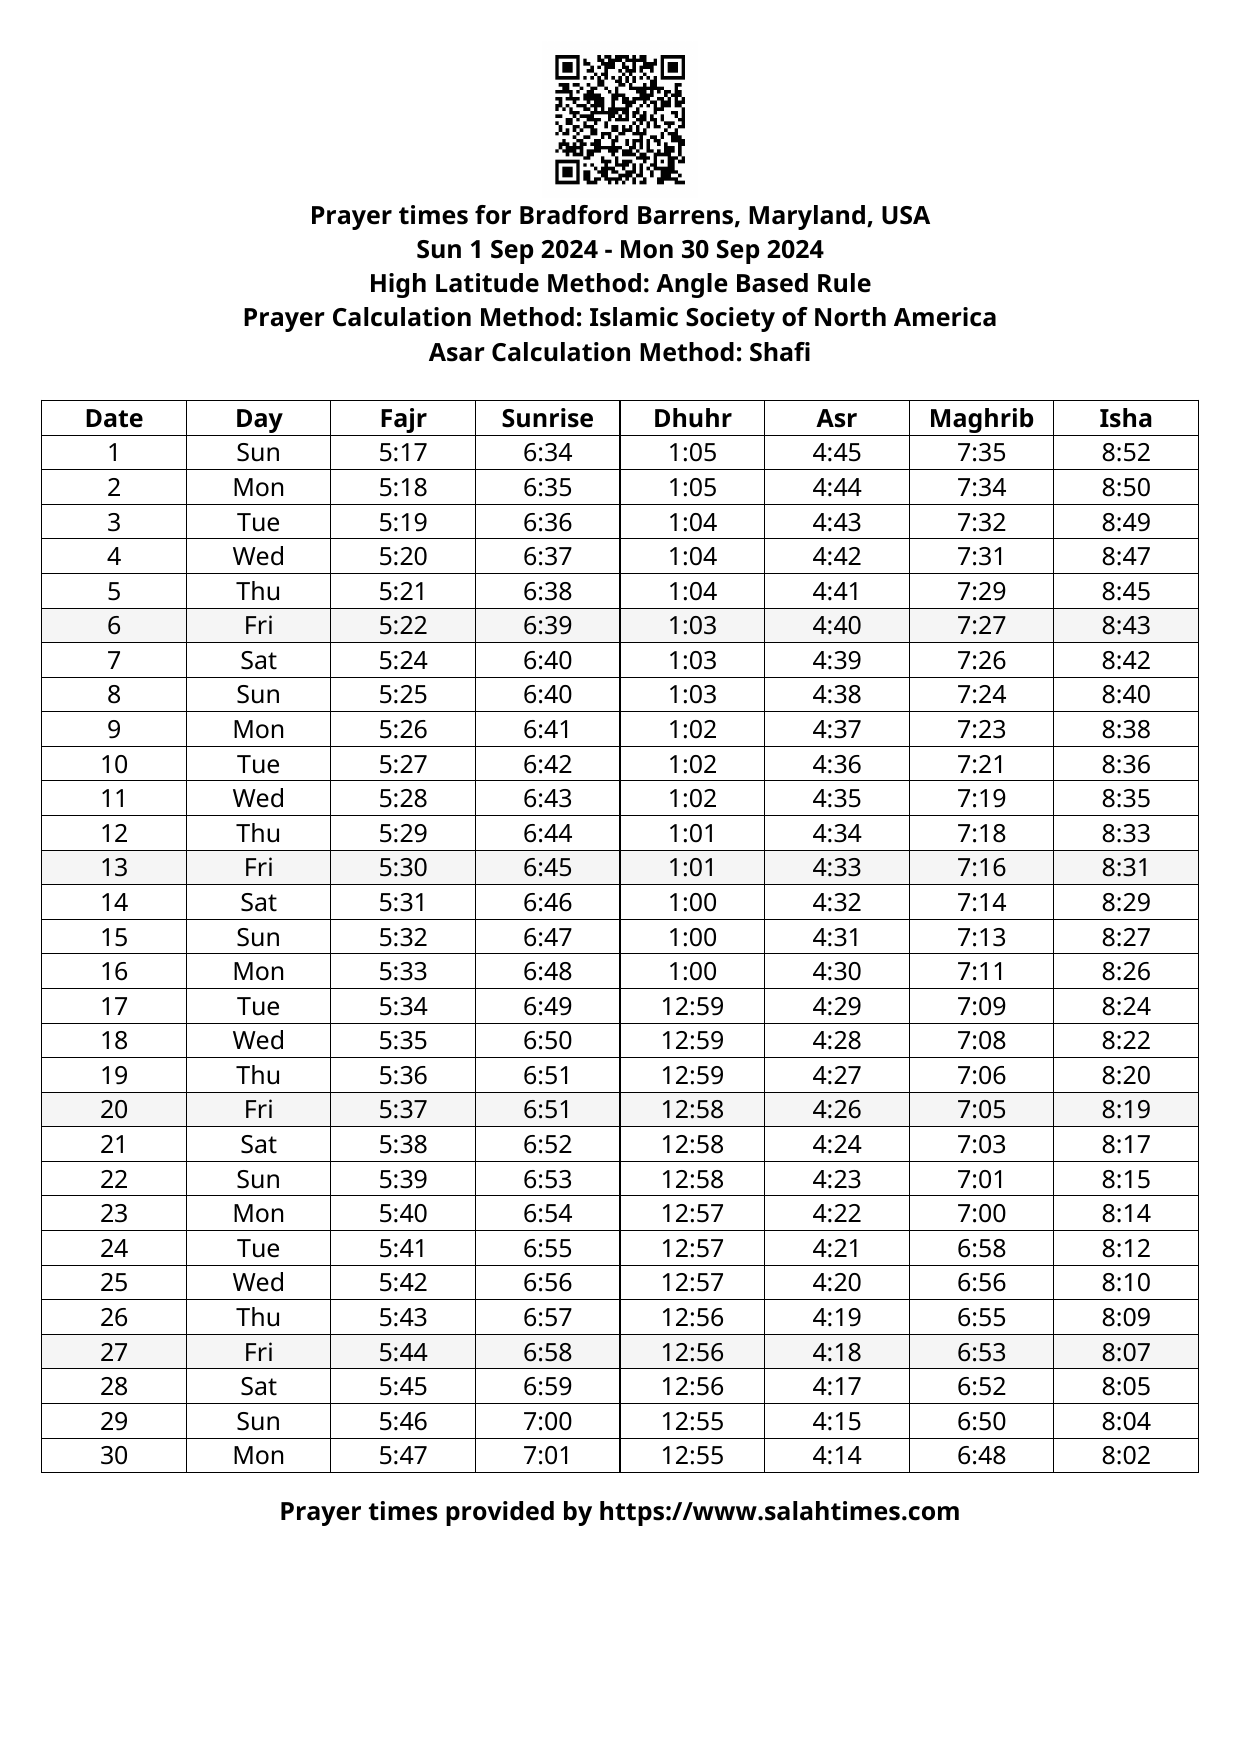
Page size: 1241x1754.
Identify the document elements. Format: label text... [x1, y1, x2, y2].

table_cell 5:44 [331, 1335, 475, 1368]
table_cell 8:10 [1054, 1266, 1198, 1299]
table_cell 5:36 [331, 1058, 475, 1092]
table_cell 6:40 [476, 643, 619, 677]
table_cell 6:40 [476, 678, 619, 711]
text Prayer times provided by https://www.salahtimes.com [42, 1494, 1198, 1528]
table_cell 6:53 [476, 1162, 619, 1195]
table_cell 7:11 [910, 954, 1053, 988]
table_cell 8:14 [1054, 1196, 1198, 1230]
table_cell 24 [42, 1231, 186, 1264]
table_cell 8:02 [1054, 1439, 1198, 1472]
table_cell 6:46 [476, 885, 619, 919]
table_cell 4:14 [765, 1439, 909, 1472]
table_cell 6:57 [476, 1300, 619, 1334]
table_cell Mon [187, 954, 330, 988]
table_cell Sun [187, 678, 330, 711]
table_cell 8:07 [1054, 1335, 1198, 1368]
table_cell 4:28 [765, 1024, 909, 1057]
table_cell 6:59 [476, 1369, 619, 1403]
table_cell 8:20 [1054, 1058, 1198, 1092]
table_cell 27 [42, 1335, 186, 1368]
table_cell 12:56 [621, 1369, 764, 1403]
table_cell 7:29 [910, 574, 1053, 607]
table_cell 4:42 [765, 539, 909, 573]
table_cell 16 [42, 954, 186, 988]
table_cell 5:18 [331, 470, 475, 504]
table_cell Thu [187, 1058, 330, 1092]
table_cell Thu [187, 574, 330, 607]
table_cell 5:45 [331, 1369, 475, 1403]
picture [542, 41, 699, 198]
table_cell 8:29 [1054, 885, 1198, 919]
table_cell 19 [42, 1058, 186, 1092]
table_cell 5:34 [331, 989, 475, 1022]
table_cell 7:34 [910, 470, 1053, 504]
table_header Date [42, 401, 186, 434]
table_cell 12:58 [621, 1093, 764, 1126]
table_header Day [187, 401, 330, 434]
table_cell 7:08 [910, 1024, 1053, 1057]
table_cell 5:47 [331, 1439, 475, 1472]
table_header Maghrib [910, 401, 1053, 434]
table_cell 8:45 [1054, 574, 1198, 607]
table_cell Tue [187, 1231, 330, 1264]
table_cell 8:27 [1054, 920, 1198, 953]
table_cell 4:29 [765, 989, 909, 1022]
table_cell 8:38 [1054, 712, 1198, 746]
table_cell 8:49 [1054, 505, 1198, 538]
table_cell 5:33 [331, 954, 475, 988]
table_cell 5:40 [331, 1196, 475, 1230]
table_cell 6:35 [476, 470, 619, 504]
table_cell 7:13 [910, 920, 1053, 953]
table_cell 5:25 [331, 678, 475, 711]
table_cell 6:42 [476, 747, 619, 780]
table_cell 1:05 [621, 436, 764, 469]
table_cell 12 [42, 816, 186, 849]
table_cell 8:36 [1054, 747, 1198, 780]
table_cell 4:21 [765, 1231, 909, 1264]
table_cell 6:48 [476, 954, 619, 988]
table_cell Wed [187, 781, 330, 815]
table_cell 6:41 [476, 712, 619, 746]
table_cell 1:04 [621, 574, 764, 607]
table_cell Mon [187, 470, 330, 504]
table_cell 5:17 [331, 436, 475, 469]
table_cell 5:30 [331, 851, 475, 884]
table_cell 7:14 [910, 885, 1053, 919]
table_cell Wed [187, 1266, 330, 1299]
table_cell 4:24 [765, 1127, 909, 1161]
table_cell 7:06 [910, 1058, 1053, 1092]
text Sun 1 Sep 2024 - Mon 30 Sep 2024 [42, 232, 1198, 266]
table_cell 1:05 [621, 470, 764, 504]
table_cell 4:30 [765, 954, 909, 988]
table_cell 4:22 [765, 1196, 909, 1230]
table_cell Sun [187, 1404, 330, 1437]
table_cell 8:50 [1054, 470, 1198, 504]
table_cell 4:15 [765, 1404, 909, 1437]
table_cell 4:26 [765, 1093, 909, 1126]
table_cell 8:15 [1054, 1162, 1198, 1195]
table_cell 7:26 [910, 643, 1053, 677]
table_cell 4:20 [765, 1266, 909, 1299]
table_cell 7:05 [910, 1093, 1053, 1126]
table_cell 5 [42, 574, 186, 607]
table_cell 8:12 [1054, 1231, 1198, 1264]
table_cell 5:32 [331, 920, 475, 953]
table_cell 6:45 [476, 851, 619, 884]
table_cell 30 [42, 1439, 186, 1472]
table_cell 5:24 [331, 643, 475, 677]
table_cell 12:56 [621, 1300, 764, 1334]
table_cell 6:56 [910, 1266, 1053, 1299]
table_header Asr [765, 401, 909, 434]
table_cell 4:34 [765, 816, 909, 849]
table_cell 7:01 [910, 1162, 1053, 1195]
table_cell 8:31 [1054, 851, 1198, 884]
table_cell 12:57 [621, 1266, 764, 1299]
table_cell 6:55 [910, 1300, 1053, 1334]
table_cell 5:29 [331, 816, 475, 849]
table_cell 9 [42, 712, 186, 746]
table_cell 8:09 [1054, 1300, 1198, 1334]
table_cell 5:27 [331, 747, 475, 780]
table_cell 4:32 [765, 885, 909, 919]
table_header Dhuhr [621, 401, 764, 434]
table_cell 28 [42, 1369, 186, 1403]
table_cell 6:38 [476, 574, 619, 607]
table_cell 1:03 [621, 678, 764, 711]
table_cell 8:42 [1054, 643, 1198, 677]
table_cell 2 [42, 470, 186, 504]
table_cell Sat [187, 1369, 330, 1403]
table_cell 7:00 [476, 1404, 619, 1437]
table_cell 6:51 [476, 1093, 619, 1126]
table_cell 7:01 [476, 1439, 619, 1472]
table_cell 4:18 [765, 1335, 909, 1368]
table_cell 8:47 [1054, 539, 1198, 573]
table_cell 5:35 [331, 1024, 475, 1057]
table_cell 7:24 [910, 678, 1053, 711]
table_cell 7:09 [910, 989, 1053, 1022]
table_cell 6:50 [476, 1024, 619, 1057]
table_cell 8:04 [1054, 1404, 1198, 1437]
table_cell 5:20 [331, 539, 475, 573]
table_cell Tue [187, 747, 330, 780]
table_header Fajr [331, 401, 475, 434]
table_cell 8:24 [1054, 989, 1198, 1022]
table_cell Thu [187, 1300, 330, 1334]
table_cell 26 [42, 1300, 186, 1334]
table_cell 5:28 [331, 781, 475, 815]
table_cell 1:00 [621, 885, 764, 919]
table_cell 1:00 [621, 954, 764, 988]
table_cell 29 [42, 1404, 186, 1437]
table_cell 6:43 [476, 781, 619, 815]
table_cell 6:39 [476, 609, 619, 642]
table_cell 7:18 [910, 816, 1053, 849]
table_cell 12:59 [621, 1024, 764, 1057]
table_cell 6:58 [476, 1335, 619, 1368]
table_cell Sun [187, 1162, 330, 1195]
table_cell 8:19 [1054, 1093, 1198, 1126]
table_cell 7:21 [910, 747, 1053, 780]
table_cell 6:55 [476, 1231, 619, 1264]
table_cell 7:27 [910, 609, 1053, 642]
table_cell 15 [42, 920, 186, 953]
table_cell Fri [187, 609, 330, 642]
table_cell 6:58 [910, 1231, 1053, 1264]
table_cell 8:17 [1054, 1127, 1198, 1161]
table_cell 10 [42, 747, 186, 780]
table_cell 4:39 [765, 643, 909, 677]
table_cell 13 [42, 851, 186, 884]
table_cell 4:40 [765, 609, 909, 642]
table_cell 4:44 [765, 470, 909, 504]
table_cell 4:37 [765, 712, 909, 746]
table_cell 7:16 [910, 851, 1053, 884]
table_cell Sat [187, 643, 330, 677]
table_cell 12:59 [621, 1058, 764, 1092]
table_cell 6:44 [476, 816, 619, 849]
table_cell 8 [42, 678, 186, 711]
table_cell 6:51 [476, 1058, 619, 1092]
table_cell 8:40 [1054, 678, 1198, 711]
table_cell 4:33 [765, 851, 909, 884]
table_cell 8:43 [1054, 609, 1198, 642]
text Prayer Calculation Method: Islamic Society of North America [42, 300, 1198, 334]
table_cell 12:56 [621, 1335, 764, 1368]
table_cell 5:38 [331, 1127, 475, 1161]
table_cell 1:01 [621, 851, 764, 884]
table_cell 1:02 [621, 712, 764, 746]
text Prayer times for Bradford Barrens, Maryland, USA [42, 198, 1198, 232]
table_cell 8:26 [1054, 954, 1198, 988]
table_cell 6:52 [910, 1369, 1053, 1403]
table_cell 7:19 [910, 781, 1053, 815]
table_cell 4:31 [765, 920, 909, 953]
table_cell 6:37 [476, 539, 619, 573]
table_cell 25 [42, 1266, 186, 1299]
table_cell 5:21 [331, 574, 475, 607]
table_cell 6 [42, 609, 186, 642]
table_header Isha [1054, 401, 1198, 434]
table_cell 4 [42, 539, 186, 573]
table_cell 8:22 [1054, 1024, 1198, 1057]
table_cell Fri [187, 1335, 330, 1368]
table_cell 6:52 [476, 1127, 619, 1161]
table_cell 5:42 [331, 1266, 475, 1299]
table_cell 22 [42, 1162, 186, 1195]
table_cell Mon [187, 1196, 330, 1230]
table_cell 5:31 [331, 885, 475, 919]
table_cell 4:19 [765, 1300, 909, 1334]
table_cell 12:55 [621, 1439, 764, 1472]
table_cell 6:48 [910, 1439, 1053, 1472]
table_cell 11 [42, 781, 186, 815]
table_cell 4:43 [765, 505, 909, 538]
table_cell 1:04 [621, 505, 764, 538]
table_cell 6:47 [476, 920, 619, 953]
table_cell 5:19 [331, 505, 475, 538]
table_cell 6:49 [476, 989, 619, 1022]
table_cell 7:23 [910, 712, 1053, 746]
table_cell 6:34 [476, 436, 619, 469]
table_cell 6:53 [910, 1335, 1053, 1368]
table_cell 6:54 [476, 1196, 619, 1230]
table_cell 1 [42, 436, 186, 469]
table_cell 21 [42, 1127, 186, 1161]
table_cell Fri [187, 1093, 330, 1126]
table_cell 4:35 [765, 781, 909, 815]
table_cell Fri [187, 851, 330, 884]
table_cell 12:55 [621, 1404, 764, 1437]
table_cell 4:17 [765, 1369, 909, 1403]
table_cell 6:50 [910, 1404, 1053, 1437]
table_cell 1:03 [621, 609, 764, 642]
table_cell 1:00 [621, 920, 764, 953]
table_cell 5:43 [331, 1300, 475, 1334]
table_cell Tue [187, 505, 330, 538]
table_cell 3 [42, 505, 186, 538]
table_cell Sun [187, 436, 330, 469]
table_cell 5:37 [331, 1093, 475, 1126]
table_cell 4:41 [765, 574, 909, 607]
table_cell Mon [187, 712, 330, 746]
table_cell 4:27 [765, 1058, 909, 1092]
table_cell 1:02 [621, 781, 764, 815]
table_cell 12:57 [621, 1196, 764, 1230]
table_cell 8:33 [1054, 816, 1198, 849]
table_cell 6:36 [476, 505, 619, 538]
table_cell 20 [42, 1093, 186, 1126]
table_cell 18 [42, 1024, 186, 1057]
table_cell Thu [187, 816, 330, 849]
table_cell 8:05 [1054, 1369, 1198, 1403]
table_header Sunrise [476, 401, 619, 434]
table_cell 14 [42, 885, 186, 919]
table_cell Sat [187, 1127, 330, 1161]
table_cell 6:56 [476, 1266, 619, 1299]
table_cell 8:35 [1054, 781, 1198, 815]
table_cell 1:01 [621, 816, 764, 849]
table_cell 1:02 [621, 747, 764, 780]
table_cell 4:45 [765, 436, 909, 469]
table_cell 12:58 [621, 1162, 764, 1195]
table_cell 8:52 [1054, 436, 1198, 469]
table_cell 1:03 [621, 643, 764, 677]
table_cell 5:39 [331, 1162, 475, 1195]
table_cell Sat [187, 885, 330, 919]
table_cell 7 [42, 643, 186, 677]
table_cell 12:57 [621, 1231, 764, 1264]
table_cell 4:36 [765, 747, 909, 780]
table_cell Wed [187, 1024, 330, 1057]
table_cell Wed [187, 539, 330, 573]
table_cell 5:46 [331, 1404, 475, 1437]
table_cell 1:04 [621, 539, 764, 573]
table_cell Mon [187, 1439, 330, 1472]
table_cell 5:22 [331, 609, 475, 642]
table_cell Sun [187, 920, 330, 953]
table_cell 7:35 [910, 436, 1053, 469]
text Asar Calculation Method: Shafi [42, 334, 1198, 368]
table_cell 7:31 [910, 539, 1053, 573]
text High Latitude Method: Angle Based Rule [42, 266, 1198, 300]
table_cell 7:00 [910, 1196, 1053, 1230]
table_cell 5:26 [331, 712, 475, 746]
table_cell 7:32 [910, 505, 1053, 538]
table_cell 23 [42, 1196, 186, 1230]
table_cell 17 [42, 989, 186, 1022]
table_cell 12:58 [621, 1127, 764, 1161]
table_cell 5:41 [331, 1231, 475, 1264]
table_cell 12:59 [621, 989, 764, 1022]
table_cell 4:23 [765, 1162, 909, 1195]
table_cell Tue [187, 989, 330, 1022]
table_cell 7:03 [910, 1127, 1053, 1161]
table_cell 4:38 [765, 678, 909, 711]
